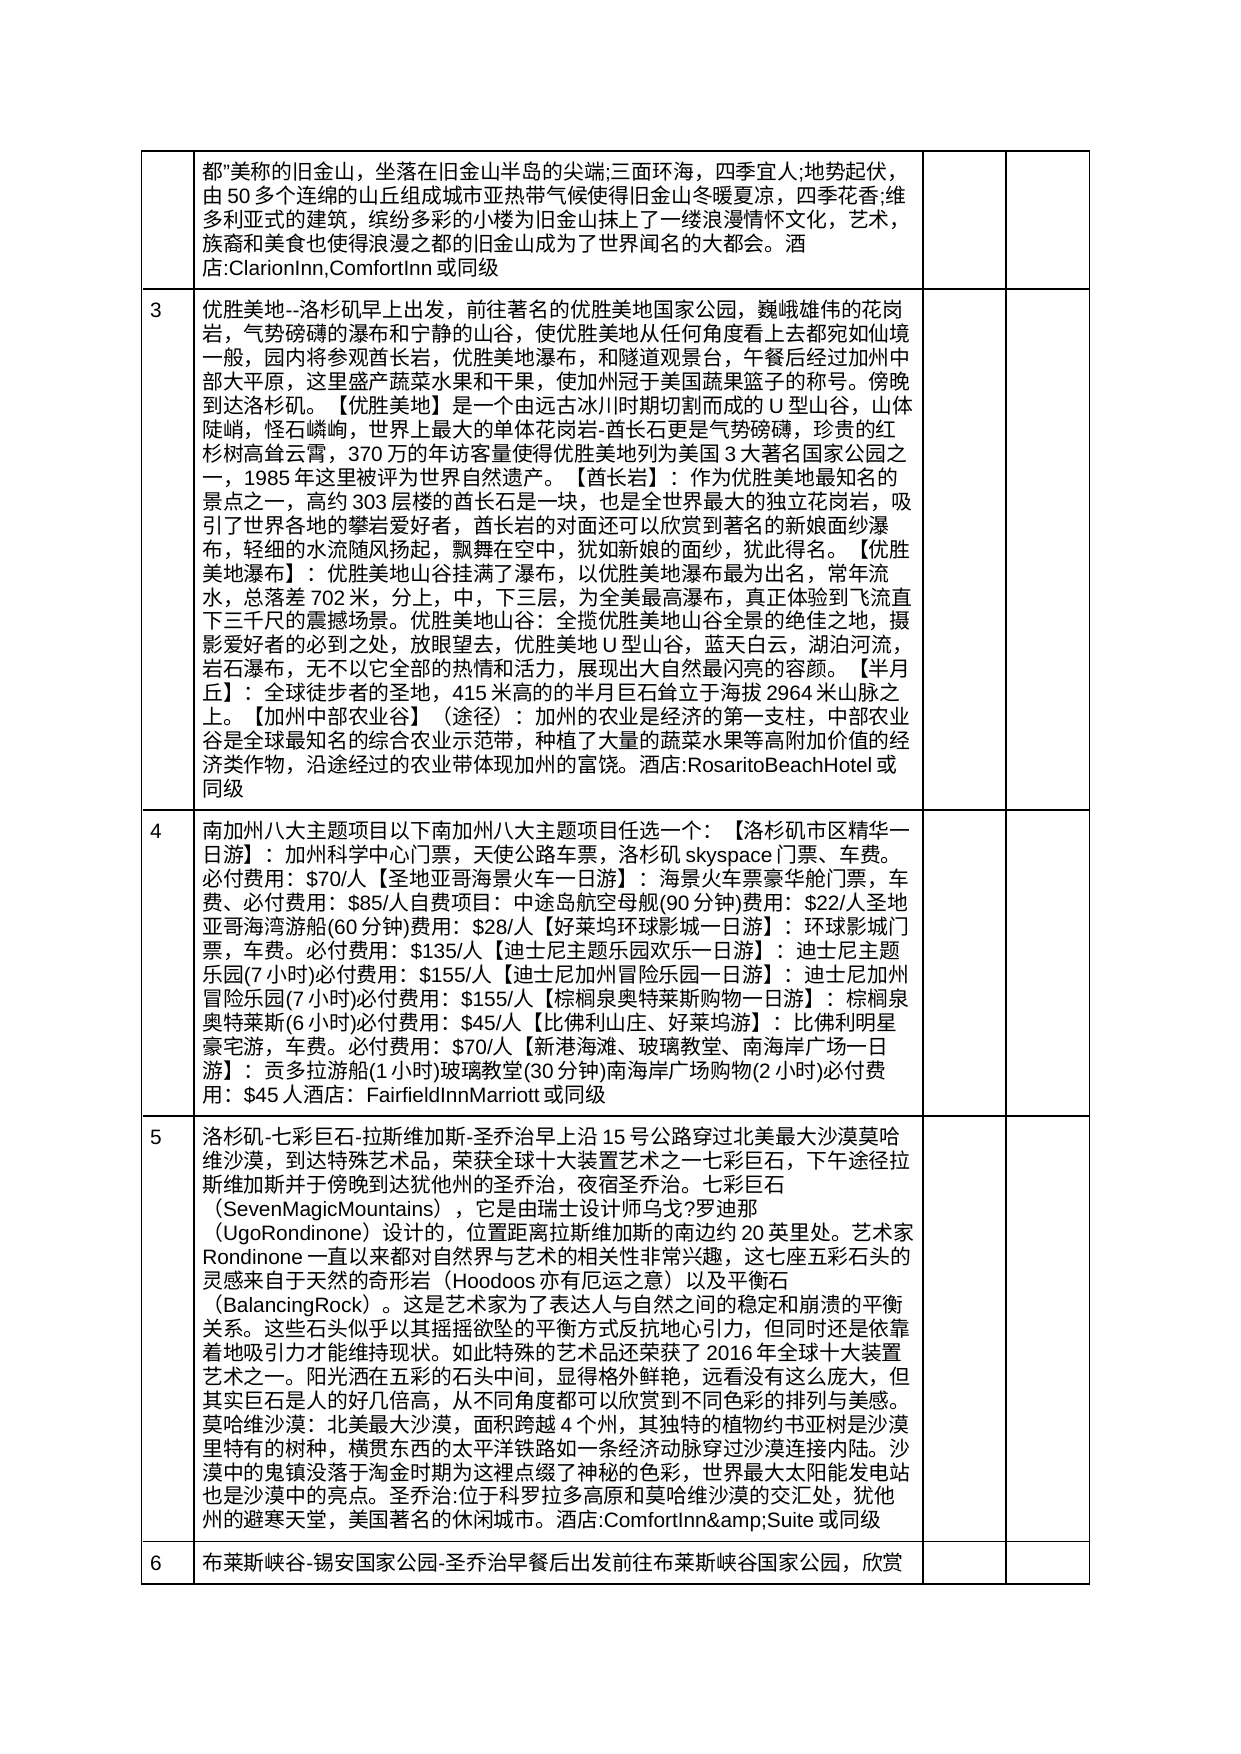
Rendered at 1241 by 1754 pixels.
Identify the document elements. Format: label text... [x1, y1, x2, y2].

table_cell 洛杉矶-七彩巨石-拉斯维加斯-圣乔治早上沿15号公路穿过北美最大沙漠莫哈维沙漠，到达特殊艺术品，荣获全球十大装置艺术之一七彩巨石，下午途径拉斯维加斯并于傍晚到达犹他州的圣乔治，夜宿圣乔治。七彩巨石（SevenMagicMountains），它是由瑞士设计师乌戈?罗迪那（UgoRondinone）设计的，位置距离拉斯维加斯的南边约20英里处。艺术家Rondinone一直以来都对自然界与艺术的相关性非常兴趣，这七座五彩石头的灵感来自于天然的奇形岩（Hoodoos亦有厄运之意）以及平衡石（BalancingRock）。这是艺术家为了表达人与自然之间的稳定和崩溃的平衡关系。这些石头似乎以其摇摇欲坠的平衡方式反抗地心引力，但同时还是依靠着地吸引力才能维持现状。如此特殊的艺术品还荣获了2016年全球十大装置艺术之一。阳光洒在五彩的石头中间，显得格外鲜艳，远看没有这么庞大，但其实巨石是人的好几倍高，从不同角度都可以欣赏到不同色彩的排列与美感。莫哈维沙漠：北美最大沙漠，面积跨越4个州，其独特的植物约书亚树是沙漠里特有的树种，横贯东西的太平洋铁路如一条经济动脉穿过沙漠连接内陆。沙漠中的鬼镇没落于淘金时期为这裡点缀了神秘的色彩，世界最大太阳能发电站也是沙漠中的亮点。圣乔治:位于科罗拉多高原和莫哈维沙漠的交汇处，犹他州的避寒天堂，美国著名的休闲城市。酒店:ComfortInn&amp;Suite或同级 [195, 1117, 922, 1541]
table_cell [1007, 152, 1089, 288]
table_cell 3 [142, 289, 193, 809]
table_cell 南加州八大主题项目以下南加州八大主题项目任选一个：【洛杉矶市区精华一日游】：加州科学中心门票，天使公路车票，洛杉矶skyspace门票、车费。必付费用：$70/人【圣地亚哥海景火车一日游】：海景火车票豪华舱门票，车费、必付费用：$85/人自费项目：中途岛航空母舰(90分钟)费用：$22/人圣地亚哥海湾游船(60分钟)费用：$28/人【好莱坞环球影城一日游】：环球影城门票，车费。必付费用：$135/人【迪士尼主题乐园欢乐一日游】：迪士尼主题乐园(7小时)必付费用：$155/人【迪士尼加州冒险乐园一日游】：迪士尼加州冒险乐园(7小时)必付费用：$155/人【棕榈泉奥特莱斯购物一日游】：棕榈泉奥特莱斯(6小时)必付费用：$45/人【比佛利山庄、好莱坞游】：比佛利明星豪宅游，车费。必付费用：$70/人【新港海滩、玻璃教堂、南海岸广场一日游】：贡多拉游船(1小时)玻璃教堂(30分钟)南海岸广场购物(2小时)必付费用：$45人酒店：FairfieldInnMarriott或同级 [195, 811, 922, 1115]
table_cell [924, 811, 1005, 1115]
table_cell 6 [142, 1542, 193, 1583]
table_cell [924, 1117, 1005, 1541]
table_cell [924, 1542, 1005, 1583]
table_cell [924, 152, 1005, 288]
table_cell 4 [142, 810, 193, 1115]
table_cell [1007, 1542, 1089, 1583]
table_cell 5 [142, 1116, 193, 1541]
table_cell [924, 290, 1005, 809]
table_cell 2 [142, 152, 193, 288]
table_cell [1007, 811, 1089, 1115]
table_cell 优胜美地--洛杉矶早上出发，前往著名的优胜美地国家公园，巍峨雄伟的花岗岩，气势磅礴的瀑布和宁静的山谷，使优胜美地从任何角度看上去都宛如仙境一般，园内将参观酋长岩，优胜美地瀑布，和隧道观景台，午餐后经过加州中部大平原，这里盛产蔬菜水果和干果，使加州冠于美国蔬果篮子的称号。傍晚到达洛杉矶。【优胜美地】是一个由远古冰川时期切割而成的U型山谷，山体陡峭，怪石嶙峋，世界上最大的单体花岗岩-酋长石更是气势磅礴，珍贵的红杉树高耸云霄，370万的年访客量使得优胜美地列为美国3大著名国家公园之一，1985年这里被评为世界自然遗产。【酋长岩】：作为优胜美地最知名的景点之一，高约303层楼的酋长石是一块，也是全世界最大的独立花岗岩，吸引了世界各地的攀岩爱好者，酋长岩的对面还可以欣赏到著名的新娘面纱瀑布，轻细的水流随风扬起，飘舞在空中，犹如新娘的面纱，犹此得名。【优胜美地瀑布】：优胜美地山谷挂满了瀑布，以优胜美地瀑布最为出名，常年流水，总落差702米，分上，中，下三层，为全美最高瀑布，真正体验到飞流直下三千尺的震撼场景。优胜美地山谷：全揽优胜美地山谷全景的绝佳之地，摄影爱好者的必到之处，放眼望去，优胜美地U型山谷，蓝天白云，湖泊河流，岩石瀑布，无不以它全部的热情和活力，展现出大自然最闪亮的容颜。【半月丘】：全球徒步者的圣地，415米高的的半月巨石耸立于海拔2964米山脉之上。【加州中部农业谷】（途径）：加州的农业是经济的第一支柱，中部农业谷是全球最知名的综合农业示范带，种植了大量的蔬菜水果等高附加价值的经济类作物，沿途经过的农业带体现加州的富饶。酒店:RosaritoBeachHotel或同级 [195, 290, 922, 809]
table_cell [195, 1542, 922, 1583]
table_cell [1007, 1117, 1089, 1541]
table_cell [1007, 290, 1089, 809]
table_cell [195, 152, 922, 288]
